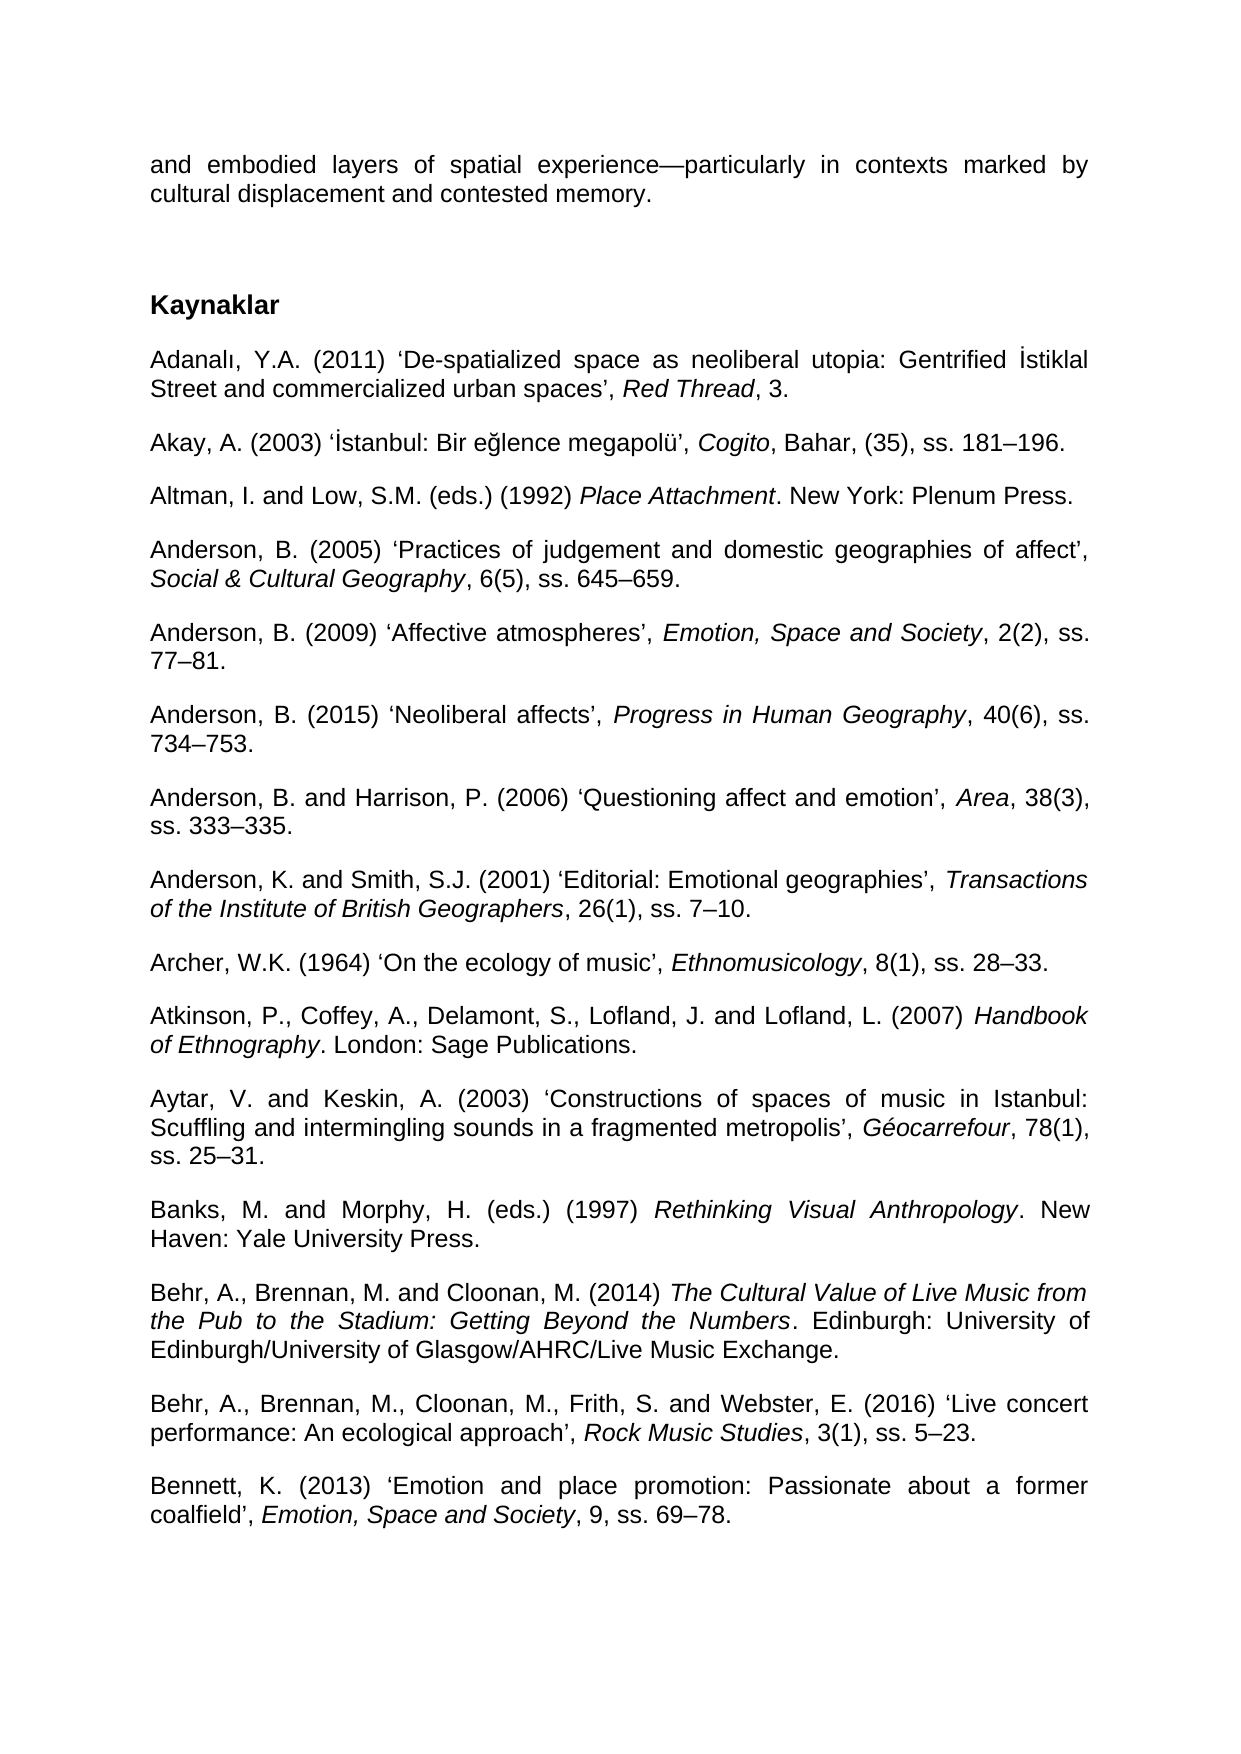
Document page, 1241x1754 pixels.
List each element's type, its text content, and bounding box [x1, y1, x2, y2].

text Anderson, B. and Harrison, P. (2006) ‘Questioning affect and emotion’, Area, 38(3), ss. 333–335. [150, 782, 1090, 840]
text Kaynaklar [150, 289, 1090, 320]
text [150, 150, 1090, 207]
text Behr, A., Brennan, M., Cloonan, M., Frith, S. and Webster, E. (2016) ‘Live concert performance: An ecological approach’, Rock Music Studies, 3(1), ss. 5–23. [150, 1389, 1090, 1446]
text Altman, I. and Low, S.M. (eds.) (1992) Place Attachment. New York: Plenum Press. [150, 481, 1090, 510]
text Anderson, B. (2005) ‘Practices of judgement and domestic geographies of affect’, Social & Cultural Geography, 6(5), ss. 645–659. [150, 535, 1090, 592]
text Banks, M. and Morphy, H. (eds.) (1997) Rethinking Visual Anthropology. New Haven: Yale University Press. [150, 1195, 1090, 1252]
text Bennett, K. (2013) ‘Emotion and place promotion: Passionate about a former coalfield’, Emotion, Space and Society, 9, ss. 69–78. [150, 1471, 1090, 1529]
text Behr, A., Brennan, M. and Cloonan, M. (2014) The Cultural Value of Live Music from the Pub to the Stadium: Getting Beyond the Numbers. Edinburgh: University of Edinburgh/University of Glasgow/AHRC/Live Music Exchange. [150, 1277, 1090, 1364]
text Anderson, B. (2009) ‘Affective atmospheres’, Emotion, Space and Society, 2(2), ss. 77–81. [150, 617, 1090, 675]
text Akay, A. (2003) ‘İstanbul: Bir eğlence megapolü’, Cogito, Bahar, (35), ss. 181–196. [150, 427, 1090, 456]
text Aytar, V. and Keskin, A. (2003) ‘Constructions of spaces of music in Istanbul: Scuffling and intermingling sounds in a fragmented metropolis’, Géocarrefour, 78(1), ss. 25–31. [150, 1084, 1090, 1170]
text Anderson, B. (2015) ‘Neoliberal affects’, Progress in Human Geography, 40(6), ss. 734–753. [150, 700, 1090, 757]
text Archer, W.K. (1964) ‘On the ecology of music’, Ethnomusicology, 8(1), ss. 28–33. [150, 947, 1090, 976]
text Atkinson, P., Coffey, A., Delamont, S., Lofland, J. and Lofland, L. (2007) Handbook of Ethnography. London: Sage Publications. [150, 1001, 1090, 1059]
text Anderson, K. and Smith, S.J. (2001) ‘Editorial: Emotional geographies’, Transactions of the Institute of British Geographers, 26(1), ss. 7–10. [150, 865, 1090, 922]
text Adanalı, Y.A. (2011) ‘De-spatialized space as neoliberal utopia: Gentrified İstiklal Street and commercialized urban spaces’, Red Thread, 3. [150, 345, 1090, 402]
